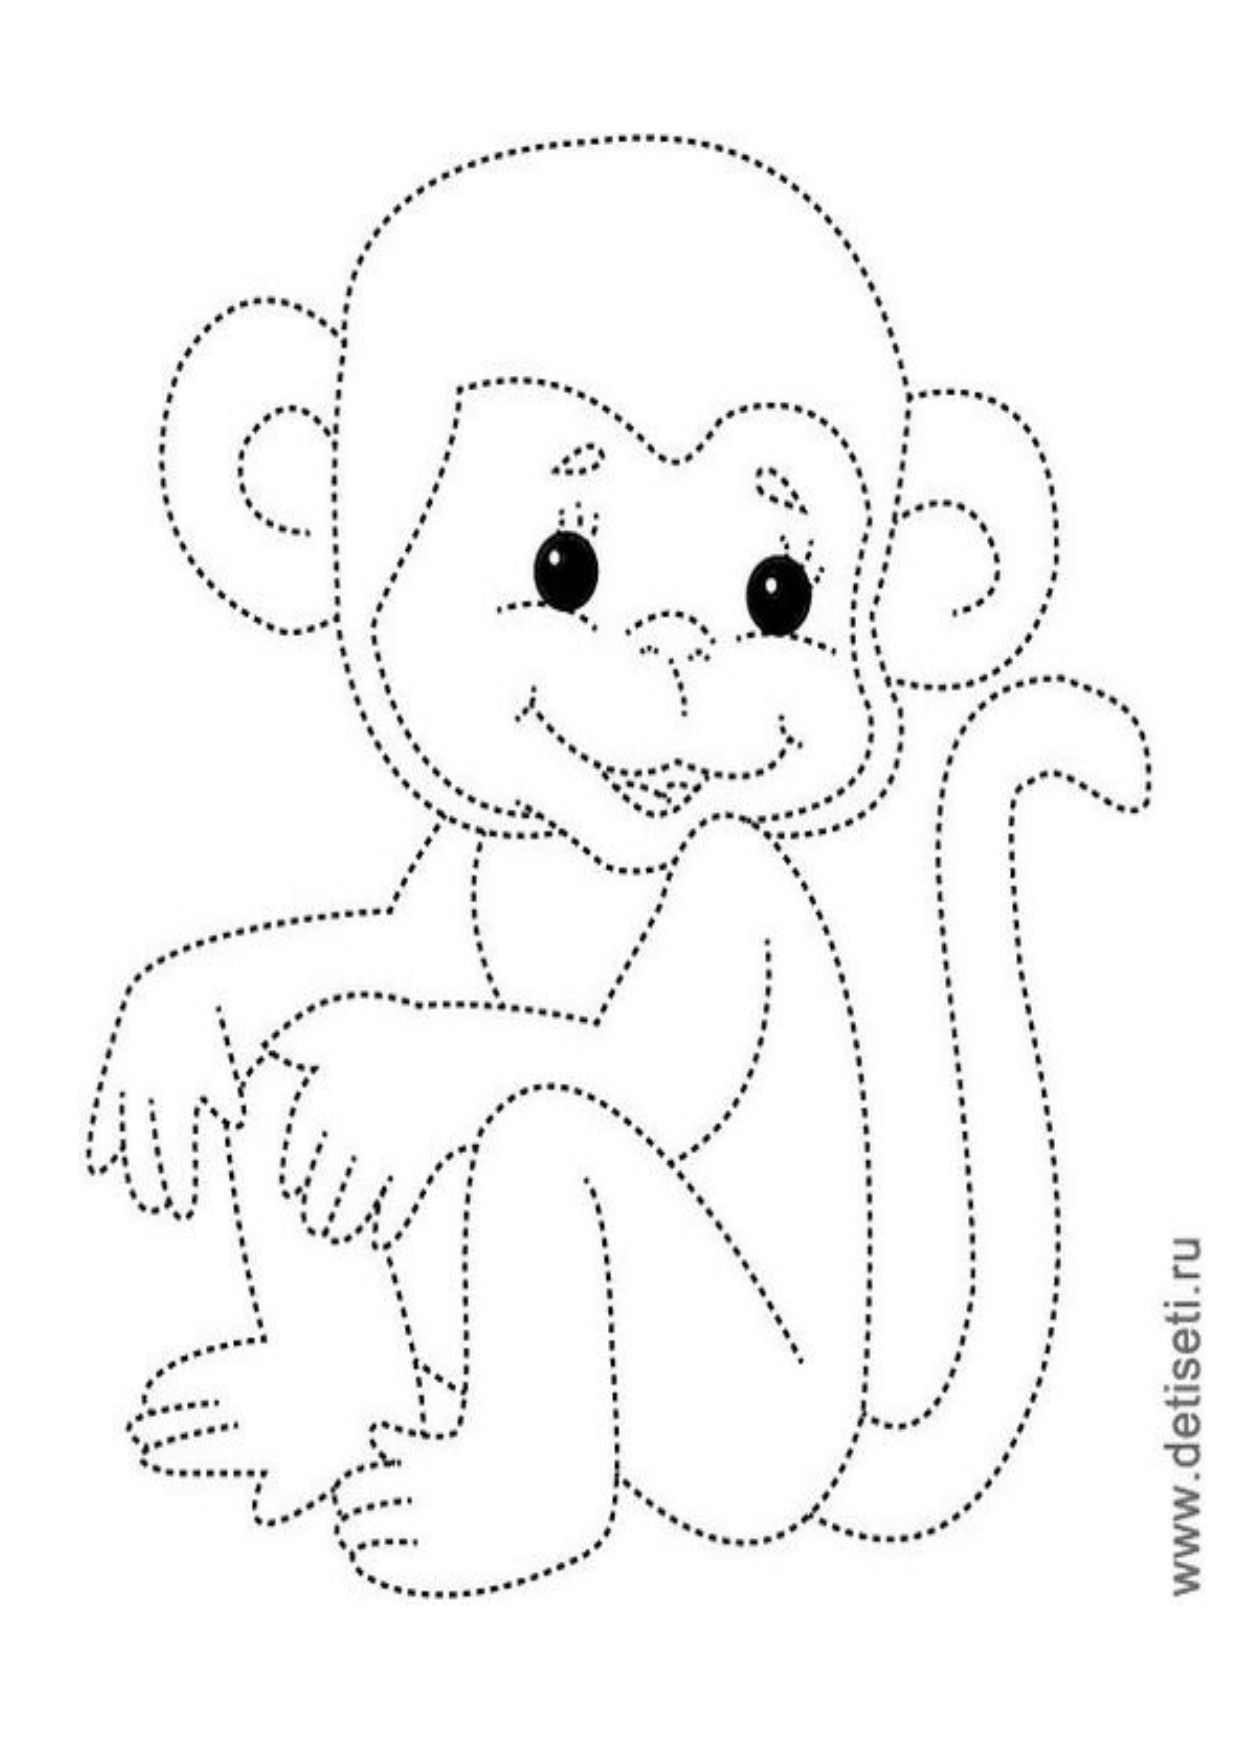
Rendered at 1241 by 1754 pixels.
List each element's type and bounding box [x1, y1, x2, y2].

picture [29, 132, 1210, 1605]
